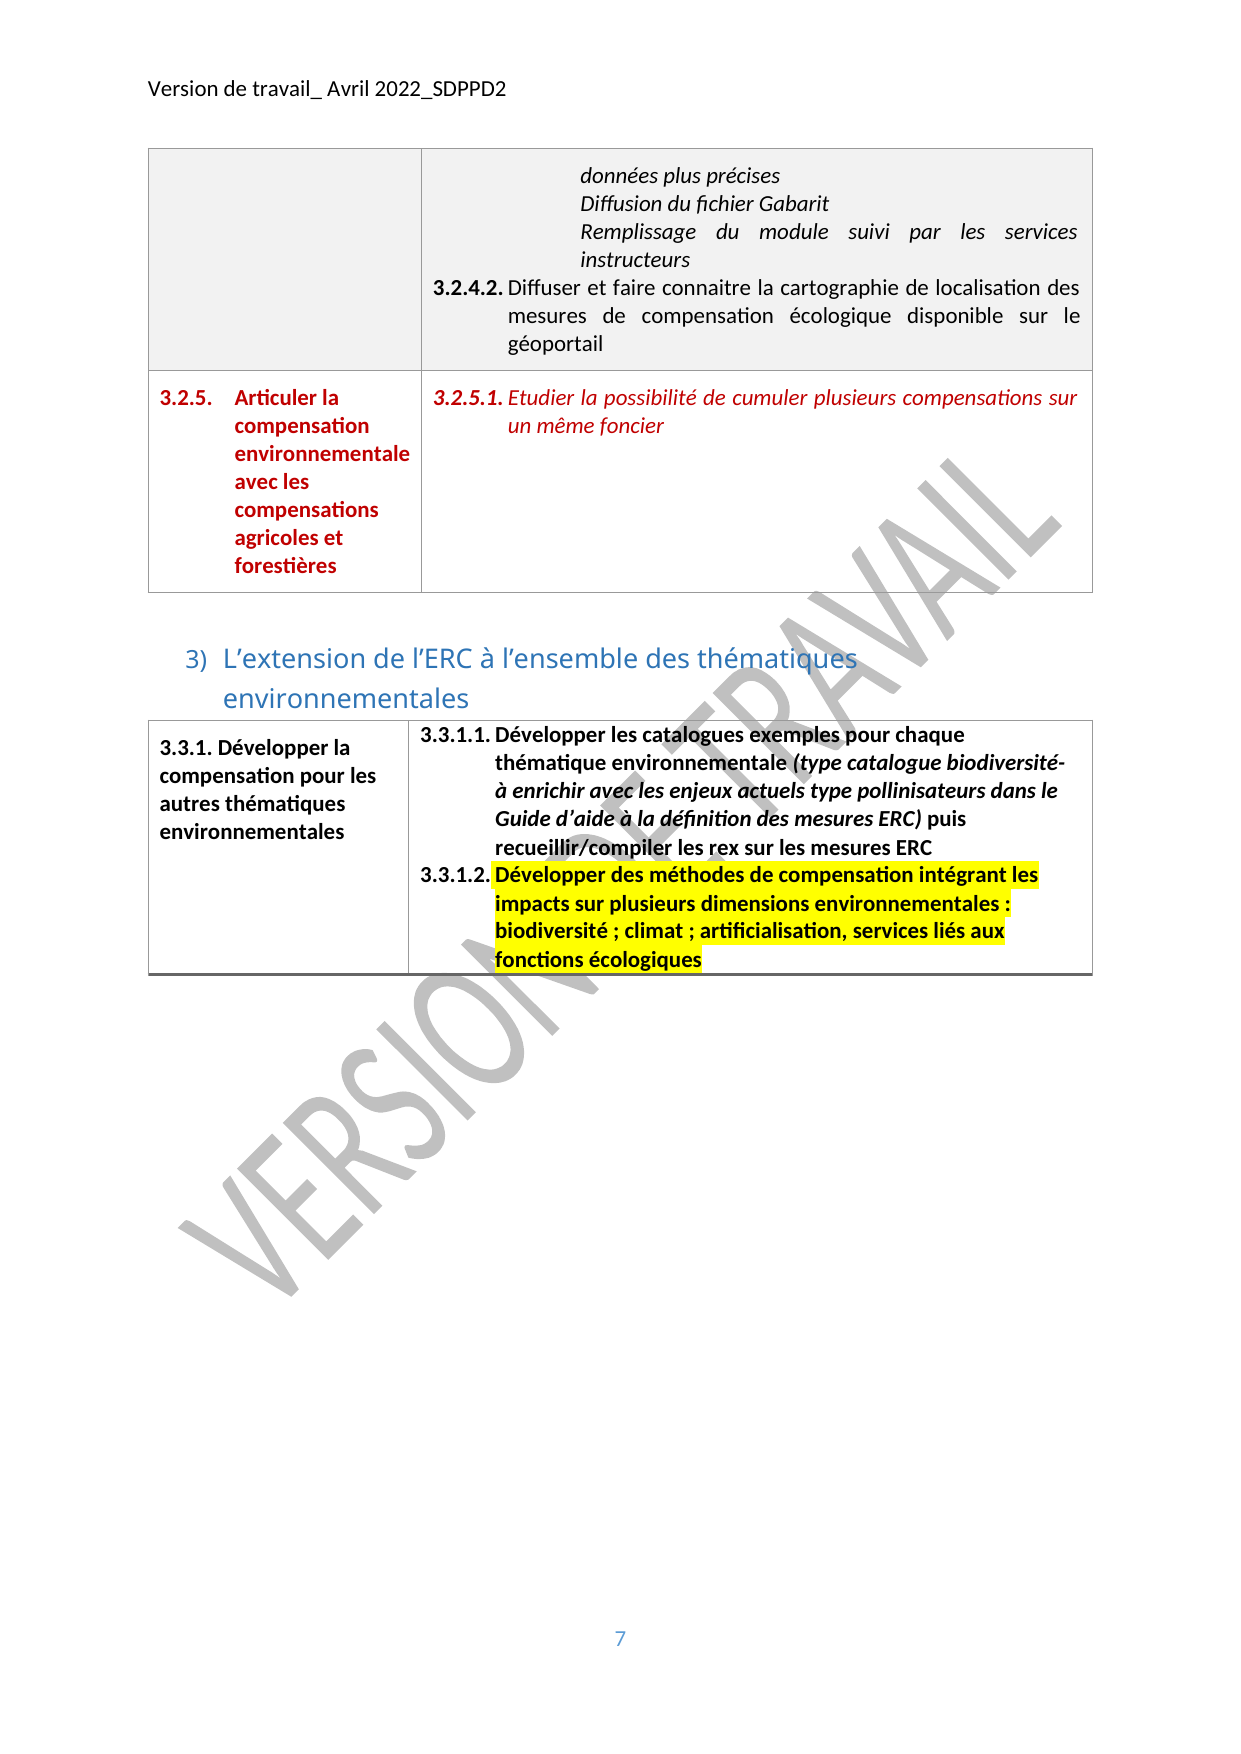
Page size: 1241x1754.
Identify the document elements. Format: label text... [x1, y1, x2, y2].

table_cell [422, 149, 1092, 370]
subtitle L’extension de l’ERC à l’ensemble des thématiques environnementales [185, 640, 1093, 717]
table_header Développer les catalogues exemples pour chaque thématique environnementale (type catalogue biodiversité- à enrichir avec les enjeux actuels type pollinisateurs dans le Guide d’aide à la définition des mesures ERC) puis recueillir/compiler les rex sur les mesures ERC Développer des méthodes de compensation intégrant les impacts sur plusieurs dimensions environnementales : biodiversité ; climat ; artificialisation, services liés aux fonctions écologiques [409, 721, 1092, 973]
table_cell Articuler la compensation environnementale avec les compensations agricoles et forestières [149, 371, 421, 592]
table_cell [149, 149, 421, 370]
table_header 3.3.1. Développer la compensation pour les autres thématiques environnementales [149, 721, 408, 973]
table_cell Etudier la possibilité de cumuler plusieurs compensations sur un même foncier [422, 371, 1092, 592]
